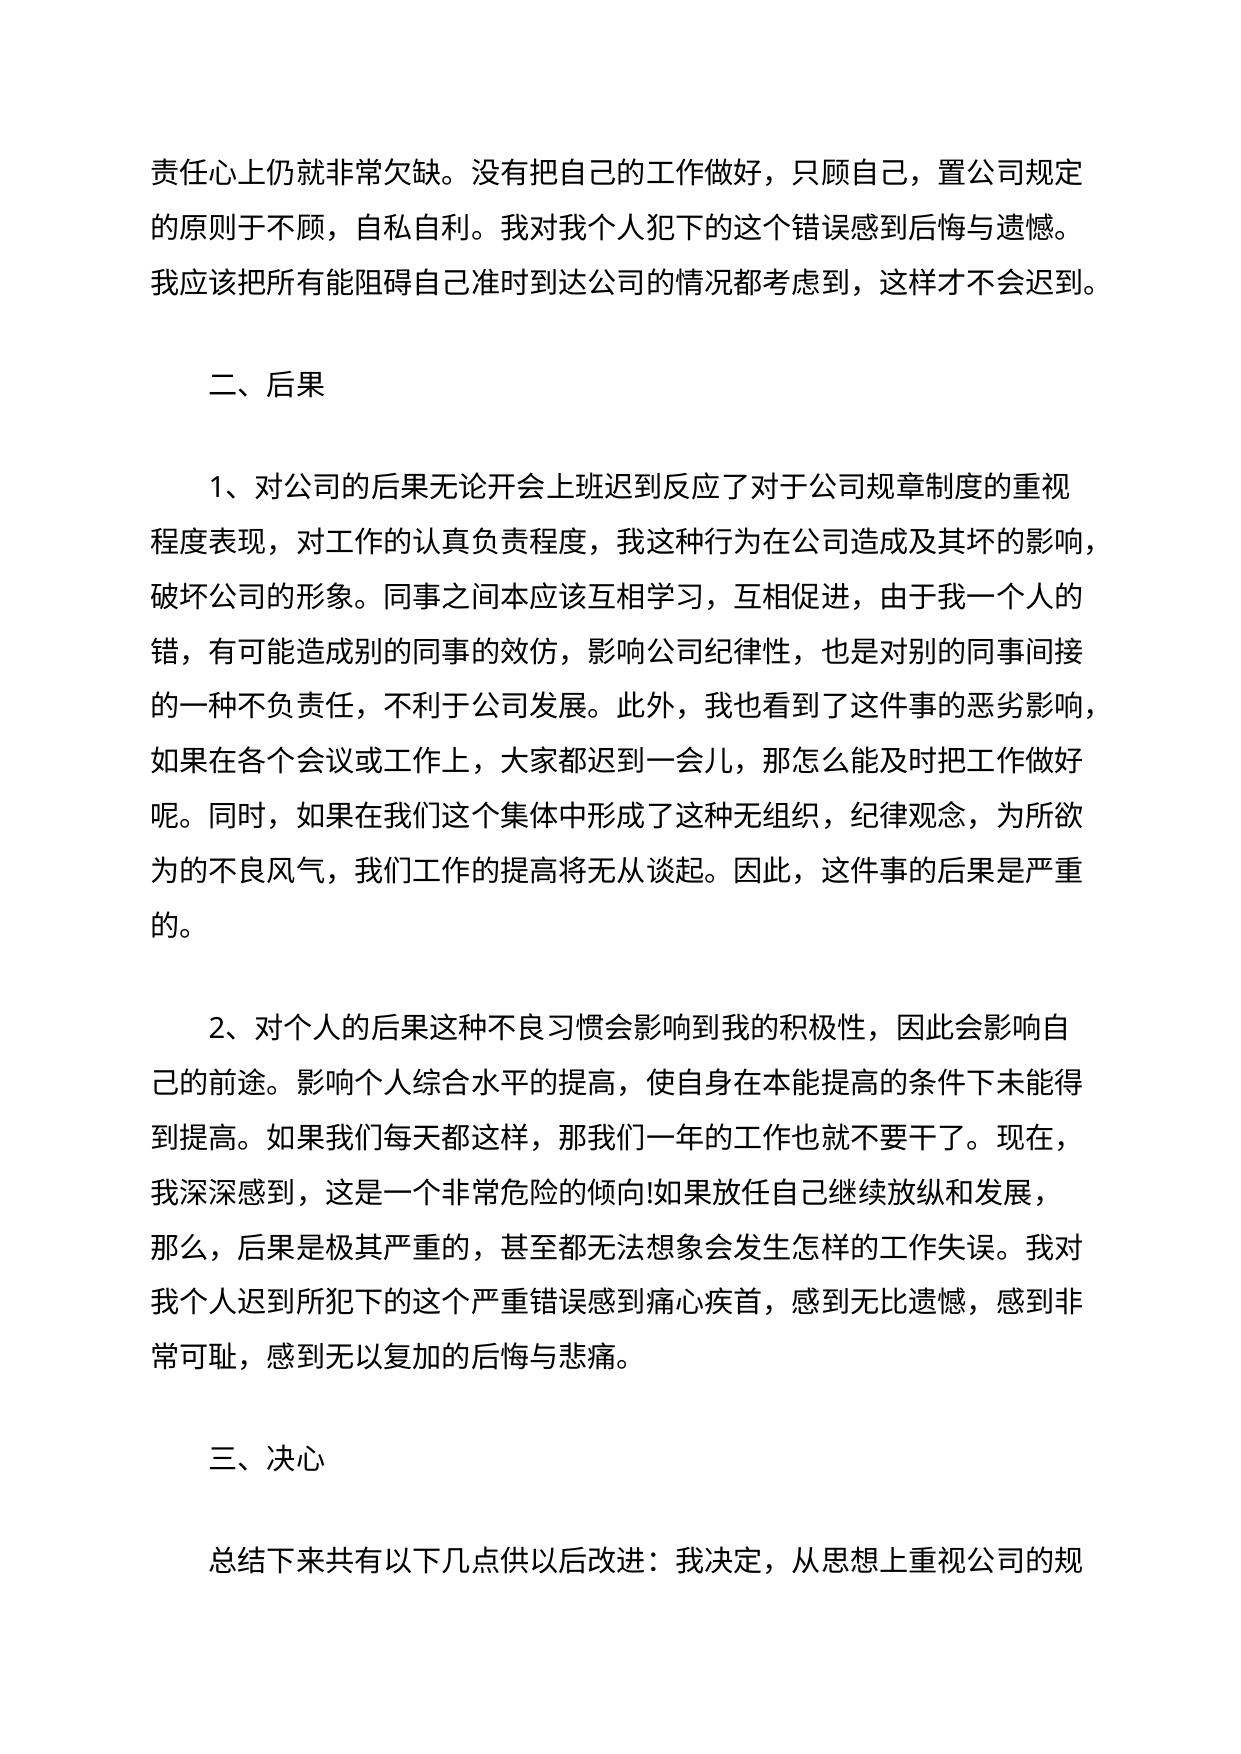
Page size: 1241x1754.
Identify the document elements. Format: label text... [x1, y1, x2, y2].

text 1、对公司的后果无论开会上班迟到反应了对于公司规章制度的重视程度表现，对工作的认真负责程度，我这种行为在公司造成及其坏的影响，破坏公司的形象。同事之间本应该互相学习，互相促进，由于我一个人的错，有可能造成别的同事的效仿，影响公司纪律性，也是对别的同事间接的一种不负责任，不利于公司发展。此外，我也看到了这件事的恶劣影响，如果在各个会议或工作上，大家都迟到一会儿，那怎么能及时把工作做好呢。同时，如果在我们这个集体中形成了这种无组织，纪律观念，为所欲为的不良风气，我们工作的提高将无从谈起。因此，这件事的后果是严重的。 [150, 463, 1090, 945]
text 二、后果 [150, 362, 1090, 404]
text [150, 150, 1090, 302]
text 2、对个人的后果这种不良习惯会影响到我的积极性，因此会影响自己的前途。影响个人综合水平的提高，使自身在本能提高的条件下未能得到提高。如果我们每天都这样，那我们一年的工作也就不要干了。现在，我深深感到，这是一个非常危险的倾向!如果放任自己继续放纵和发展，那么，后果是极其严重的，甚至都无法想象会发生怎样的工作失误。我对我个人迟到所犯下的这个严重错误感到痛心疾首，感到无比遗憾，感到非常可耻，感到无以复加的后悔与悲痛。 [150, 1004, 1090, 1376]
text 三、决心 [150, 1436, 1090, 1478]
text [150, 1537, 1090, 1580]
